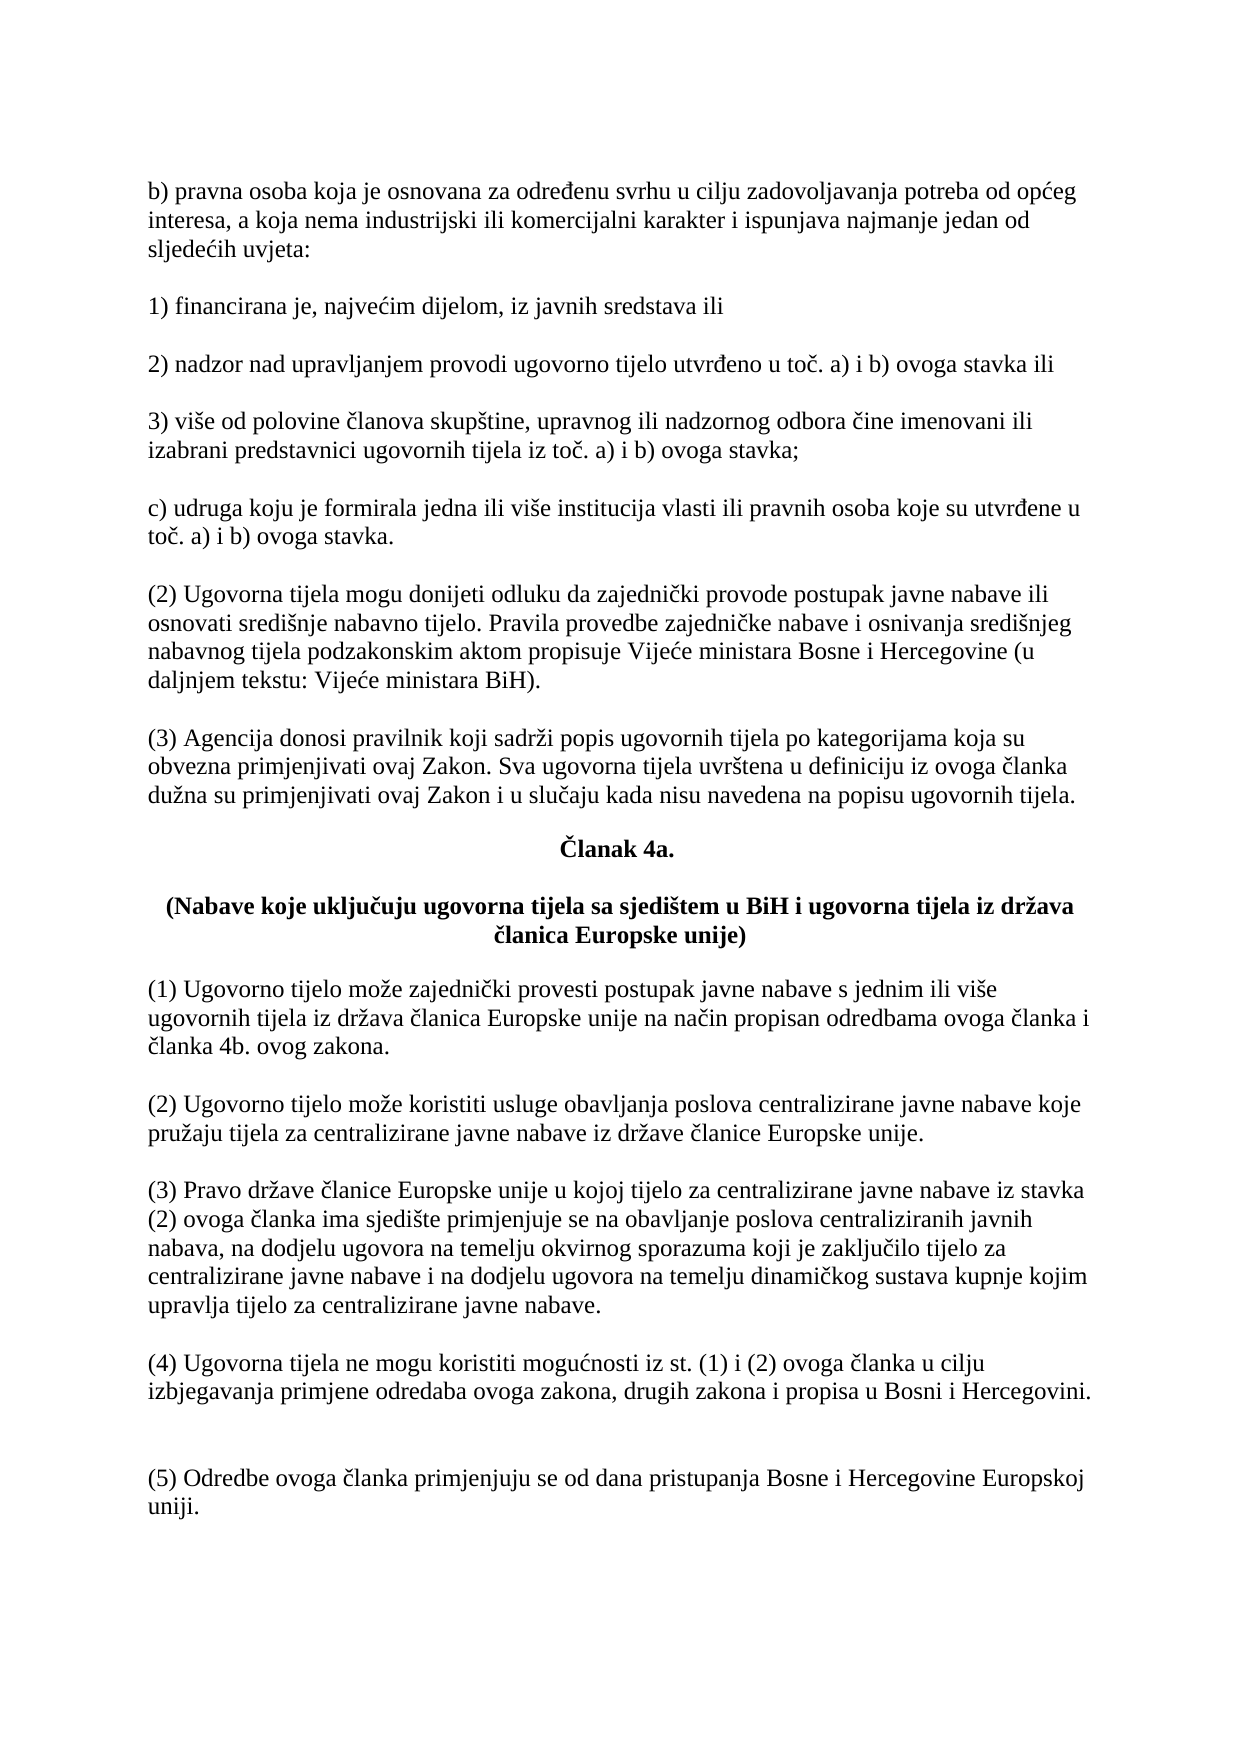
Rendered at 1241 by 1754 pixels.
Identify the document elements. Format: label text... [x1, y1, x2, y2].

text (1) Ugovorno tijelo može zajednički provesti postupak javne nabave s jednim ili više ugovornih tijela iz država članica Europske unije na način propisan odredbama ovoga članka i članka 4b. ovog zakona. (2) Ugovorno tijelo može koristiti usluge obavljanja poslova centralizirane javne nabave koje pružaju tijela za centralizirane javne nabave iz države članice Europske unije. (3) Pravo države članice Europske unije u kojoj tijelo za centralizirane javne nabave iz stavka (2) ovoga članka ima sjedište primjenjuje se na obavljanje poslova centraliziranih javnih nabava, na dodjelu ugovora na temelju okvirnog sporazuma koji je zaključilo tijelo za centralizirane javne nabave i na dodjelu ugovora na temelju dinamičkog sustava kupnje kojim upravlja tijelo za centralizirane javne nabave. (4) Ugovorna tijela ne mogu koristiti mogućnosti iz st. (1) i (2) ovoga članka u cilju izbjegavanja primjene odredaba ovoga zakona, drugih zakona i propisa u Bosni i Hercegovini. (5) Odredbe ovoga članka primjenjuju se od dana pristupanja Bosne i Hercegovine Europskoj uniji. [148, 974, 1093, 1520]
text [148, 148, 1093, 809]
text Članak 4a. (Nabave koje uključuju ugovorna tijela sa sjedištem u BiH i ugovorna tijela iz država članica Europske unije) [148, 834, 1093, 949]
